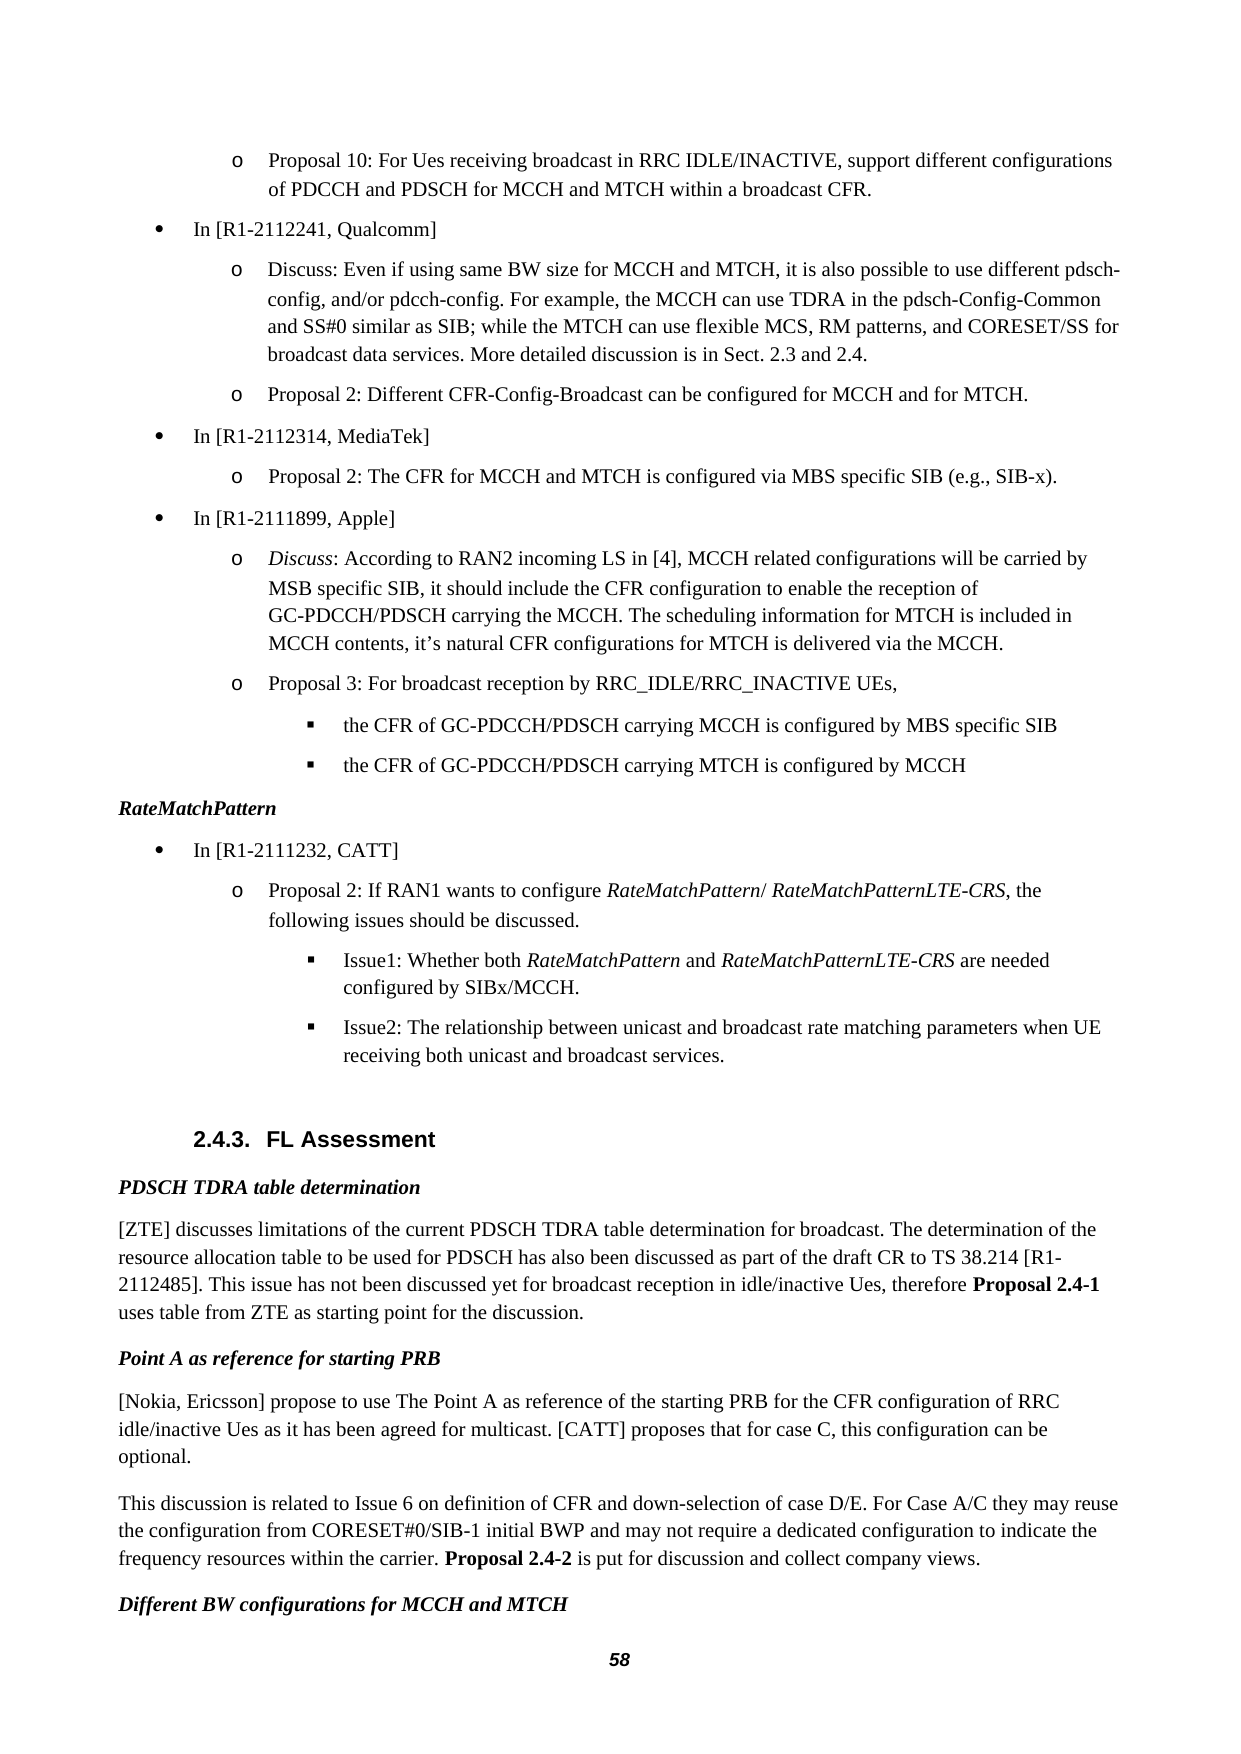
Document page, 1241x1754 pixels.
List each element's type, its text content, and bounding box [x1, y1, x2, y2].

list Proposal 2: Different CFR-Config-Broadcast can be configured for MCCH and for MTCH. [230, 382, 1122, 407]
list Proposal 2: If RAN1 wants to configure RateMatchPattern/ RateMatchPatternLTE-CRS, the following issues should be discussed. [231, 878, 1122, 932]
text This discussion is related to Issue 6 on definition of CFR and down-selection of case D/E. For Case A/C they may reuse the configuration from CORESET#0/SIB-1 initial BWP and may not require a dedicated configuration to indicate the frequency resources within the carrier. Proposal 2.4-2 is put for discussion and collect company views. [118, 1491, 1122, 1570]
list In [R1-2112314, MediaTek] [156, 424, 1122, 448]
list In [R1-2112241, Qualcomm] [156, 217, 1122, 241]
subtitle FL Assessment [193, 1126, 1122, 1152]
list the CFR of GC-PDCCH/PDSCH carrying MCCH is configured by MBS specific SIB [306, 713, 1122, 737]
list In [R1-2111232, CATT] [156, 838, 1122, 862]
text PDSCH TDRA table determination [118, 1174, 1122, 1199]
list Issue2: The relationship between unicast and broadcast rate matching parameters when UE receiving both unicast and broadcast services. [306, 1015, 1122, 1067]
list Proposal 2: The CFR for MCCH and MTCH is configured via MBS specific SIB (e.g., SIB-x). [231, 464, 1122, 490]
list Proposal 3: For broadcast reception by RRC_IDLE/RRC_INACTIVE UEs, [231, 671, 1122, 696]
text [Nokia, Ericsson] propose to use The Point A as reference of the starting PRB for the CFR configuration of RRC idle/inactive Ues as it has been agreed for multicast. [CATT] proposes that for case C, this configuration can be optional. [118, 1389, 1122, 1468]
text Different BW configurations for MCCH and MTCH [118, 1592, 1122, 1616]
text Point A as reference for starting PRB [118, 1346, 1122, 1370]
list Discuss: Even if using same BW size for MCCH and MTCH, it is also possible to use different pdsch-config, and/or pdcch-config. For example, the MCCH can use TDRA in the pdsch-Config-Common and SS#0 similar as SIB; while the MTCH can use flexible MCS, RM patterns, and CORESET/SS for broadcast data services. More detailed discussion is in Sect. 2.3 and 2.4. [230, 257, 1122, 366]
text RateMatchPattern [118, 796, 1122, 819]
text [ZTE] discusses limitations of the current PDSCH TDRA table determination for broadcast. The determination of the resource allocation table to be used for PDSCH has also been discussed as part of the draft CR to TS 38.214 [R1-2112485]. This issue has not been discussed yet for broadcast reception in idle/inactive Ues, therefore Proposal 2.4-1 uses table from ZTE as starting point for the discussion. [118, 1217, 1122, 1324]
list In [R1-2111899, Apple] [156, 506, 1122, 530]
list the CFR of GC-PDCCH/PDSCH carrying MTCH is configured by MCCH [306, 753, 1122, 777]
list Proposal 10: For Ues receiving broadcast in RRC IDLE/INACTIVE, support different configurations of PDCCH and PDSCH for MCCH and MTCH within a broadcast CFR. [231, 148, 1122, 201]
list Discuss: According to RAN2 incoming LS in [4], MCCH related configurations will be carried by MSB specific SIB, it should include the CFR configuration to enable the reception of GC-PDCCH/PDSCH carrying the MCCH. The scheduling information for MTCH is included in MCCH contents, it’s natural CFR configurations for MTCH is delivered via the MCCH. [231, 546, 1122, 655]
list Issue1: Whether both RateMatchPattern and RateMatchPatternLTE-CRS are needed configured by SIBx/MCCH. [306, 948, 1122, 999]
